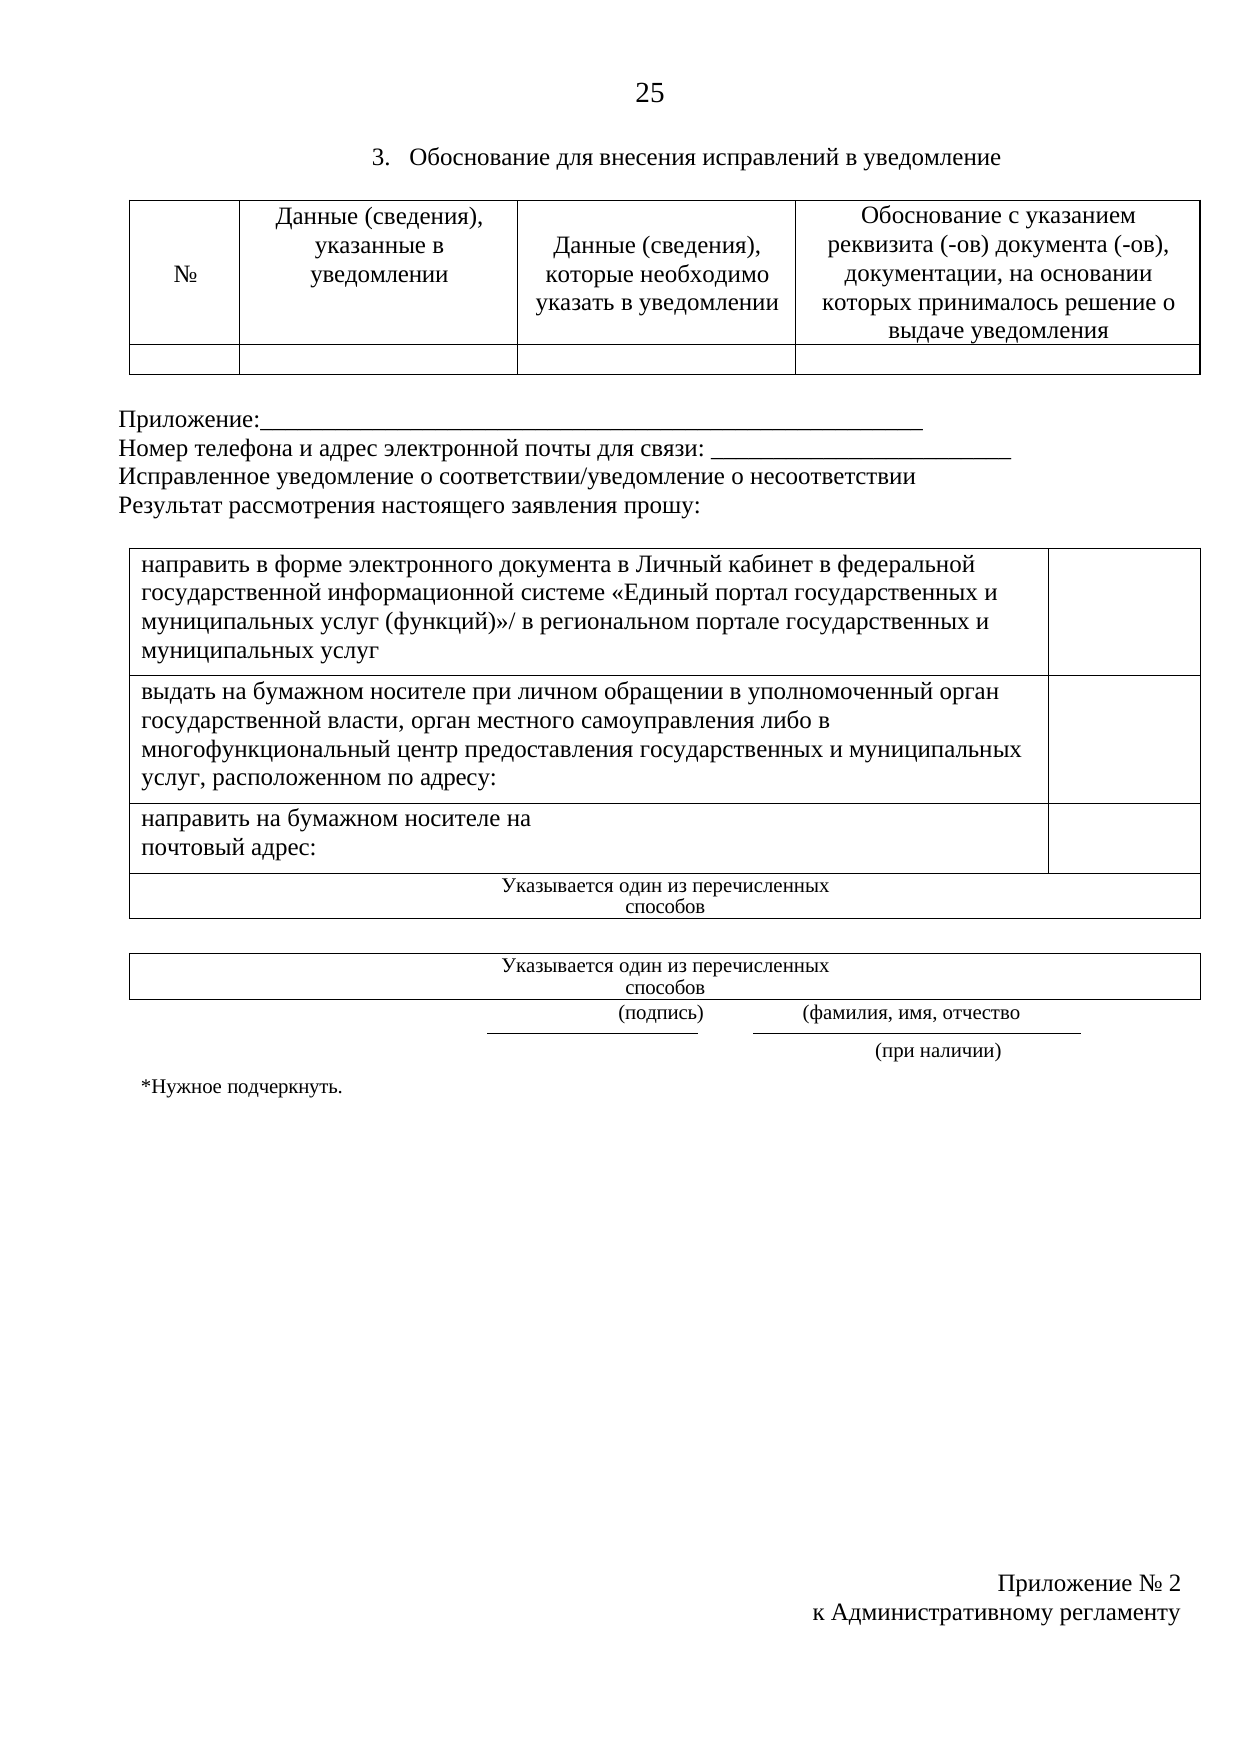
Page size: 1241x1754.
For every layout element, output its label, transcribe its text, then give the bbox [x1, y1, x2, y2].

text Номер телефона и адрес электронной почты для связи: ________________________ [118, 433, 1181, 461]
table_header Данные (сведения), которые необходимо указать в уведомлении [518, 201, 795, 344]
text Приложение № 2 [118, 1568, 1181, 1597]
table_cell [1049, 676, 1200, 802]
table_header Указывается один из перечисленных способов [130, 954, 1200, 999]
table_header [1049, 549, 1200, 675]
table_cell [240, 345, 517, 374]
table_cell [518, 345, 795, 374]
text Результат рассмотрения настоящего заявления прошу: [118, 490, 1181, 519]
text к Административному регламенту [118, 1597, 1181, 1625]
table_cell выдать на бумажном носителе при личном обращении в уполномоченный орган государственной власти, орган местного самоуправления либо в многофункциональный центр предоставления государственных и муниципальных услуг, расположенном по адресу: [130, 676, 1048, 802]
table_cell [796, 345, 1199, 374]
text Приложение:_____________________________________________________ [118, 404, 1181, 433]
table_header направить в форме электронного документа в Личный кабинет в федеральной государственной информационной системе «Единый портал государственных и муниципальных услуг (функций)»/ в региональном портале государственных и муниципальных услуг [130, 549, 1048, 675]
table_cell Указывается один из перечисленных способов [130, 874, 1200, 918]
table_header Данные (сведения), указанные в уведомлении [240, 201, 517, 344]
table_cell [130, 345, 239, 374]
text Исправленное уведомление о соответствии/уведомление о несоответствии [118, 461, 1181, 490]
list Обоснование для внесения исправлений в уведомление [192, 142, 1181, 171]
text (при наличии) [141, 1038, 1002, 1062]
table_cell направить на бумажном носителе на почтовый адрес: [130, 804, 1048, 872]
text (подпись) (фамилия, имя, отчество [118, 1000, 1181, 1024]
table_cell [1049, 804, 1200, 872]
table_header Обоснование с указанием реквизита (-ов) документа (-ов), документации, на основании которых принималось решение о выдаче уведомления [796, 201, 1199, 344]
text *Нужное подчеркнуть. [141, 1074, 1181, 1098]
table_header № [130, 201, 239, 344]
